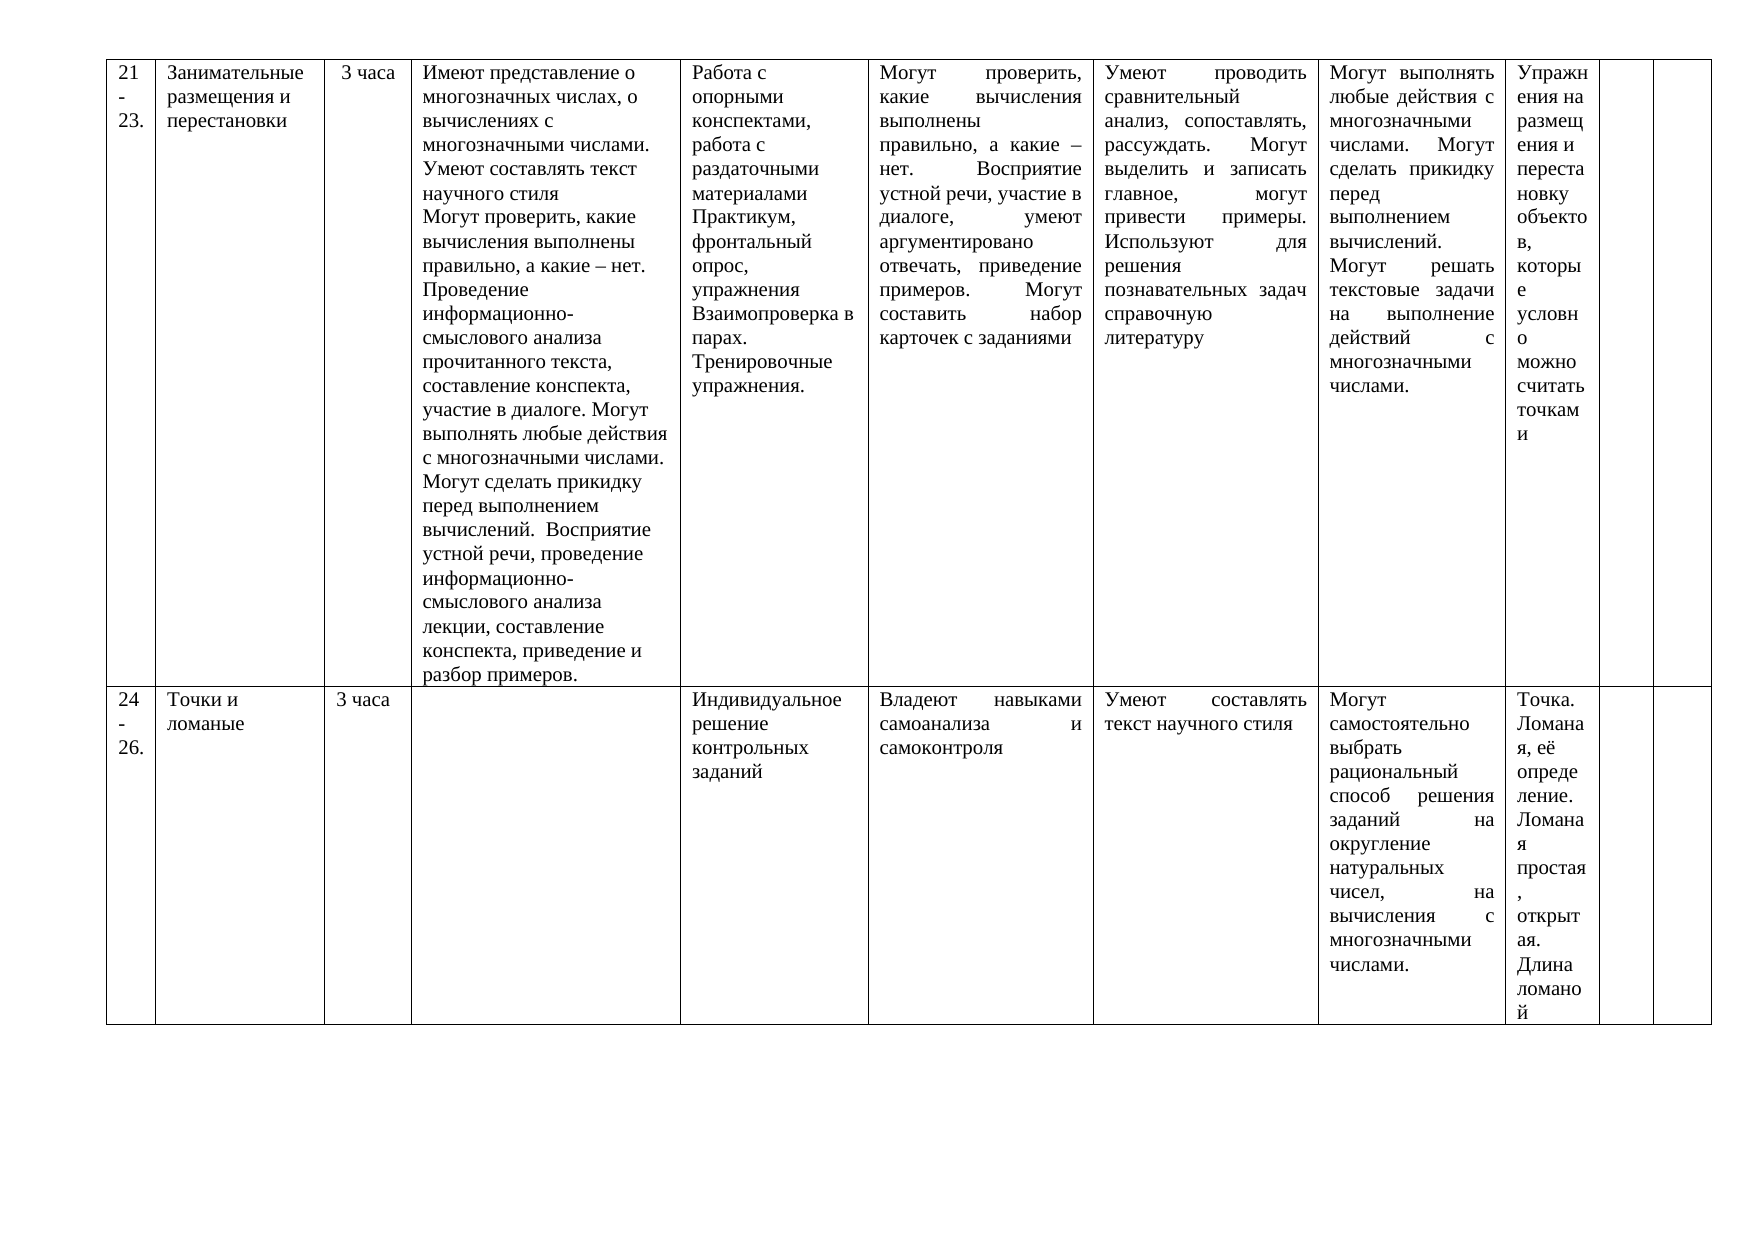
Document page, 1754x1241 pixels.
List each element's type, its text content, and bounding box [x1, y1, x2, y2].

table_cell Имеют представление о многозначных числах, о вычислениях с многозначными числами. Умеют составлять текст научного стиля Могут проверить, какие вычисления выполнены правильно, а какие – нет. Проведение информационно-смыслового анализа прочитанного текста, составление конспекта, участие в диалоге. Могут выполнять любые действия с многозначными числами. Могут сделать прикидку перед выполнением вычислений. Восприятие устной речи, проведение информационно-смыслового анализа лекции, составление конспекта, приведение и разбор примеров. [412, 60, 680, 686]
table_cell Владеют навыками самоанализа и самоконтроля [869, 687, 1093, 1024]
table_cell 21-23. [107, 60, 155, 686]
table_cell Могут выполнять любые действия с многозначными числами. Могут сделать прикидку перед выполнением вычислений. Могут решать текстовые задачи на выполнение действий с многозначными числами. [1319, 60, 1505, 686]
table_cell Занимательные размещения и перестановки [156, 60, 324, 686]
table_cell Точка. Ломаная, её определение. Ломаная простая, открытая. Длина ломаной [1506, 687, 1599, 1024]
table_cell Могут самостоятельно выбрать рациональный способ решения заданий на округление натуральных чисел, на вычисления с многозначными числами. [1319, 687, 1505, 1024]
table_cell Индивидуальное решение контрольных заданий [681, 687, 868, 1024]
table_cell [1654, 60, 1711, 686]
table_cell Точки и ломаные [156, 687, 324, 1024]
table_cell 3 часа [325, 687, 411, 1024]
table_cell Работа с опорными конспектами, работа с раздаточными материалами Практикум, фронтальный опрос, упражнения Взаимопроверка в парах. Тренировочные упражнения. [681, 60, 868, 686]
table_cell Могут проверить, какие вычисления выполнены правильно, а какие – нет. Восприятие устной речи, участие в диалоге, умеют аргументировано отвечать, приведение примеров. Могут составить набор карточек с заданиями [869, 60, 1093, 686]
table_cell [1600, 60, 1653, 686]
table_cell [412, 687, 680, 1024]
table_cell Упражнения на размещения и перестановку объектов, которые условно можно считать точками [1506, 60, 1599, 686]
table_cell [1600, 687, 1653, 1024]
table_cell Умеют проводить сравнительный анализ, сопоставлять, рассуждать. Могут выделить и записать главное, могут привести примеры. Используют для решения познавательных задач справочную литературу [1094, 60, 1318, 686]
table_cell 3 часа [325, 60, 411, 686]
table_cell 24-26. [107, 687, 155, 1024]
table_cell Умеют составлять текст научного стиля [1094, 687, 1318, 1024]
table_cell [1654, 687, 1711, 1024]
